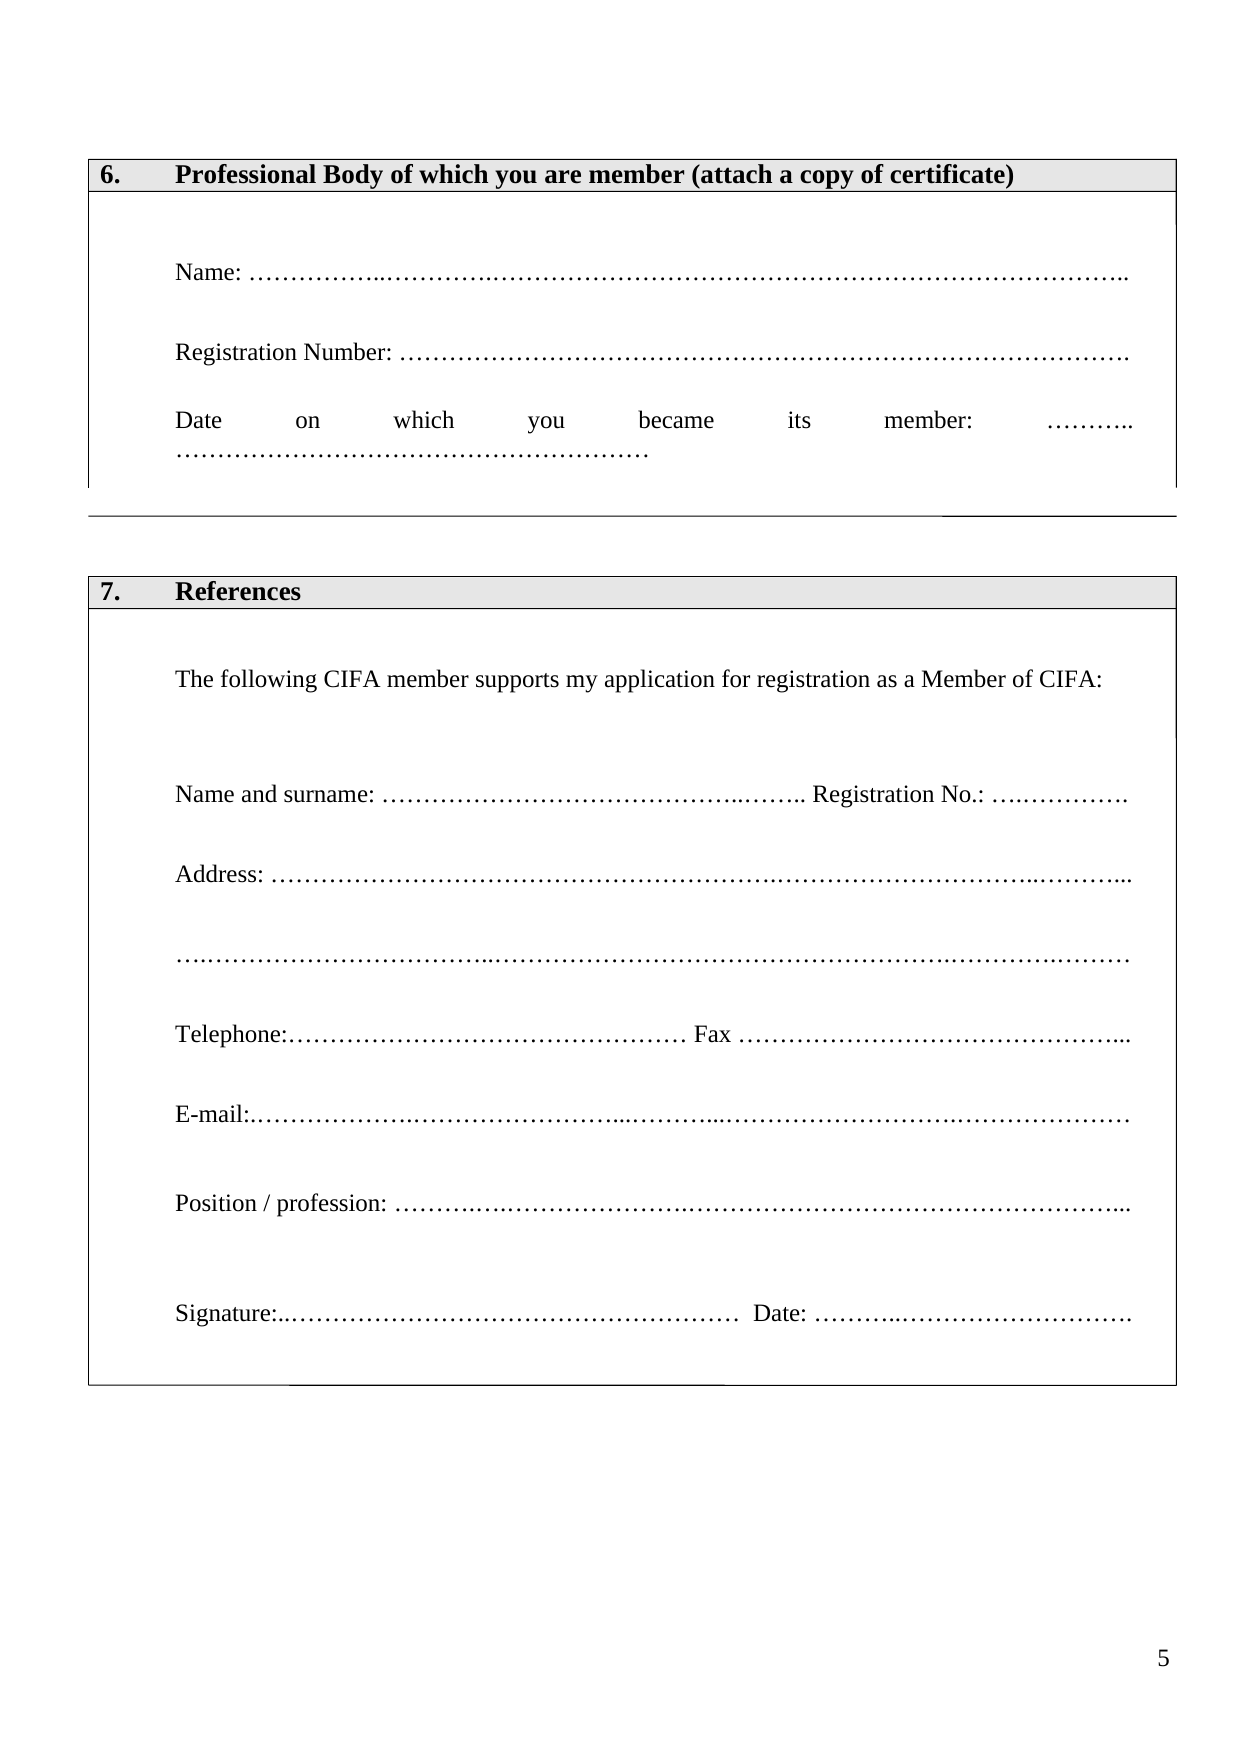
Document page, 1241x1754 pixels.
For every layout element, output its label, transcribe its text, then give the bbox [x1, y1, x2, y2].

text Τelephone:………………………………………… Fax ………………………………………... [175, 1019, 1134, 1048]
text Date on which you became its member: ………..………………………………………………… [175, 405, 1134, 462]
text Position / profession: ……….….………………….……………………………………………... [175, 1188, 1134, 1217]
text Name: ……………..………….………………………………………………………………….. [175, 257, 1134, 286]
text The following CIFA member supports my application for registration as a Member of CIFA: [175, 664, 1169, 693]
text Signature:..……………………………………………… Date: ………..………………………. [175, 1298, 1134, 1327]
text Address: …………………………………………………….…………………………..………... [175, 859, 1134, 888]
text E-mail:.……………….……………………...………...……………………….………………… [175, 1099, 1134, 1128]
text Registration Number: ……………………………………………………………………………. [175, 337, 1134, 366]
list Professional Body of which you are member (attach a copy of certificate) [100, 158, 1169, 189]
text Name and surname: ……………………………………..…….. Registration No.: ….…………. [175, 779, 1134, 808]
text ….……………………………..……………………………………………….………….……… [175, 939, 1134, 968]
list References [100, 575, 1169, 606]
